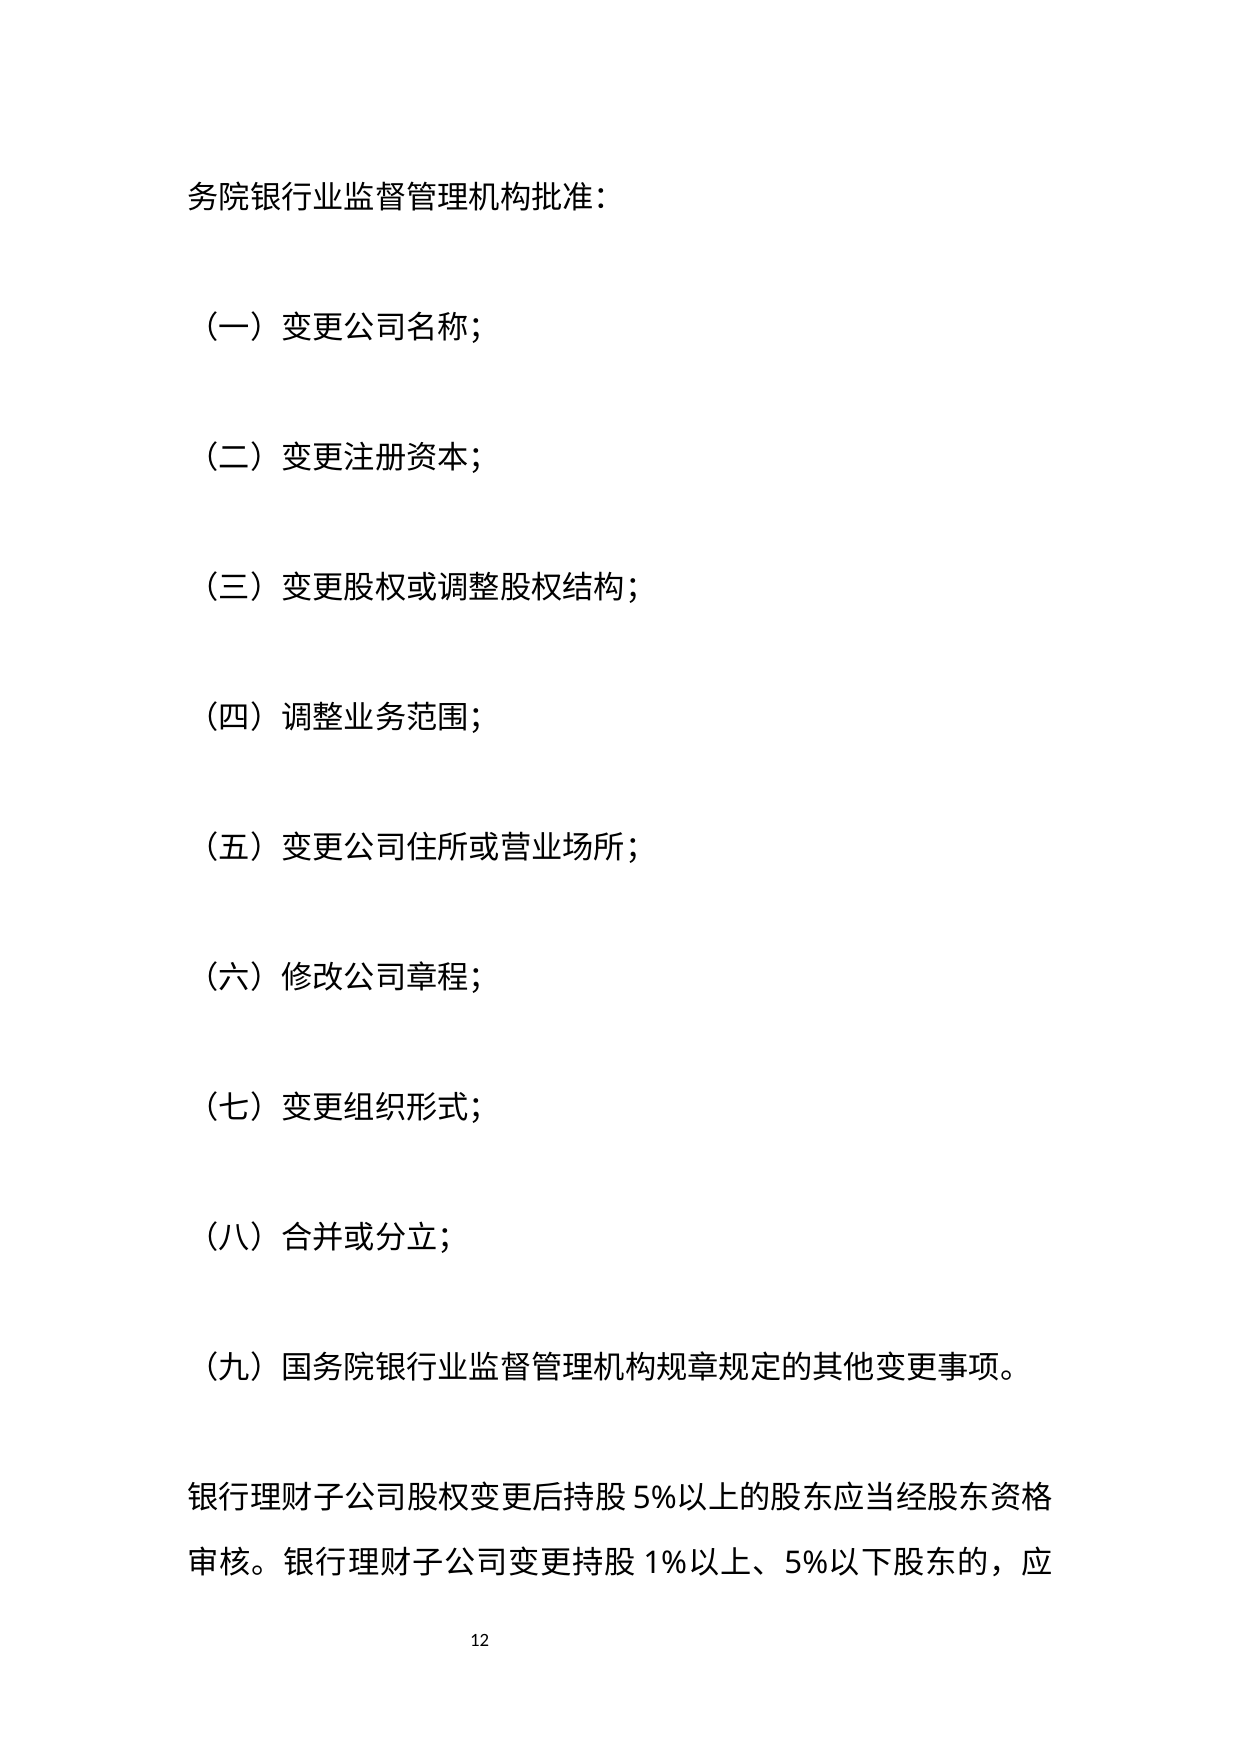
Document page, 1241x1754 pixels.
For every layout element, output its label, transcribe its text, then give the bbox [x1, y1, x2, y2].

text （七）变更组织形式； [187, 1072, 1053, 1137]
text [187, 162, 1053, 227]
text （四）调整业务范围； [187, 682, 1053, 747]
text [187, 1462, 1053, 1592]
text （三）变更股权或调整股权结构； [187, 552, 1053, 617]
text （一）变更公司名称； [187, 292, 1053, 357]
text （八）合并或分立； [187, 1202, 1053, 1267]
text （二）变更注册资本； [187, 422, 1053, 487]
text （九）国务院银行业监督管理机构规章规定的其他变更事项。 [187, 1332, 1053, 1397]
text （五）变更公司住所或营业场所； [187, 812, 1053, 877]
text （六）修改公司章程； [187, 942, 1053, 1007]
